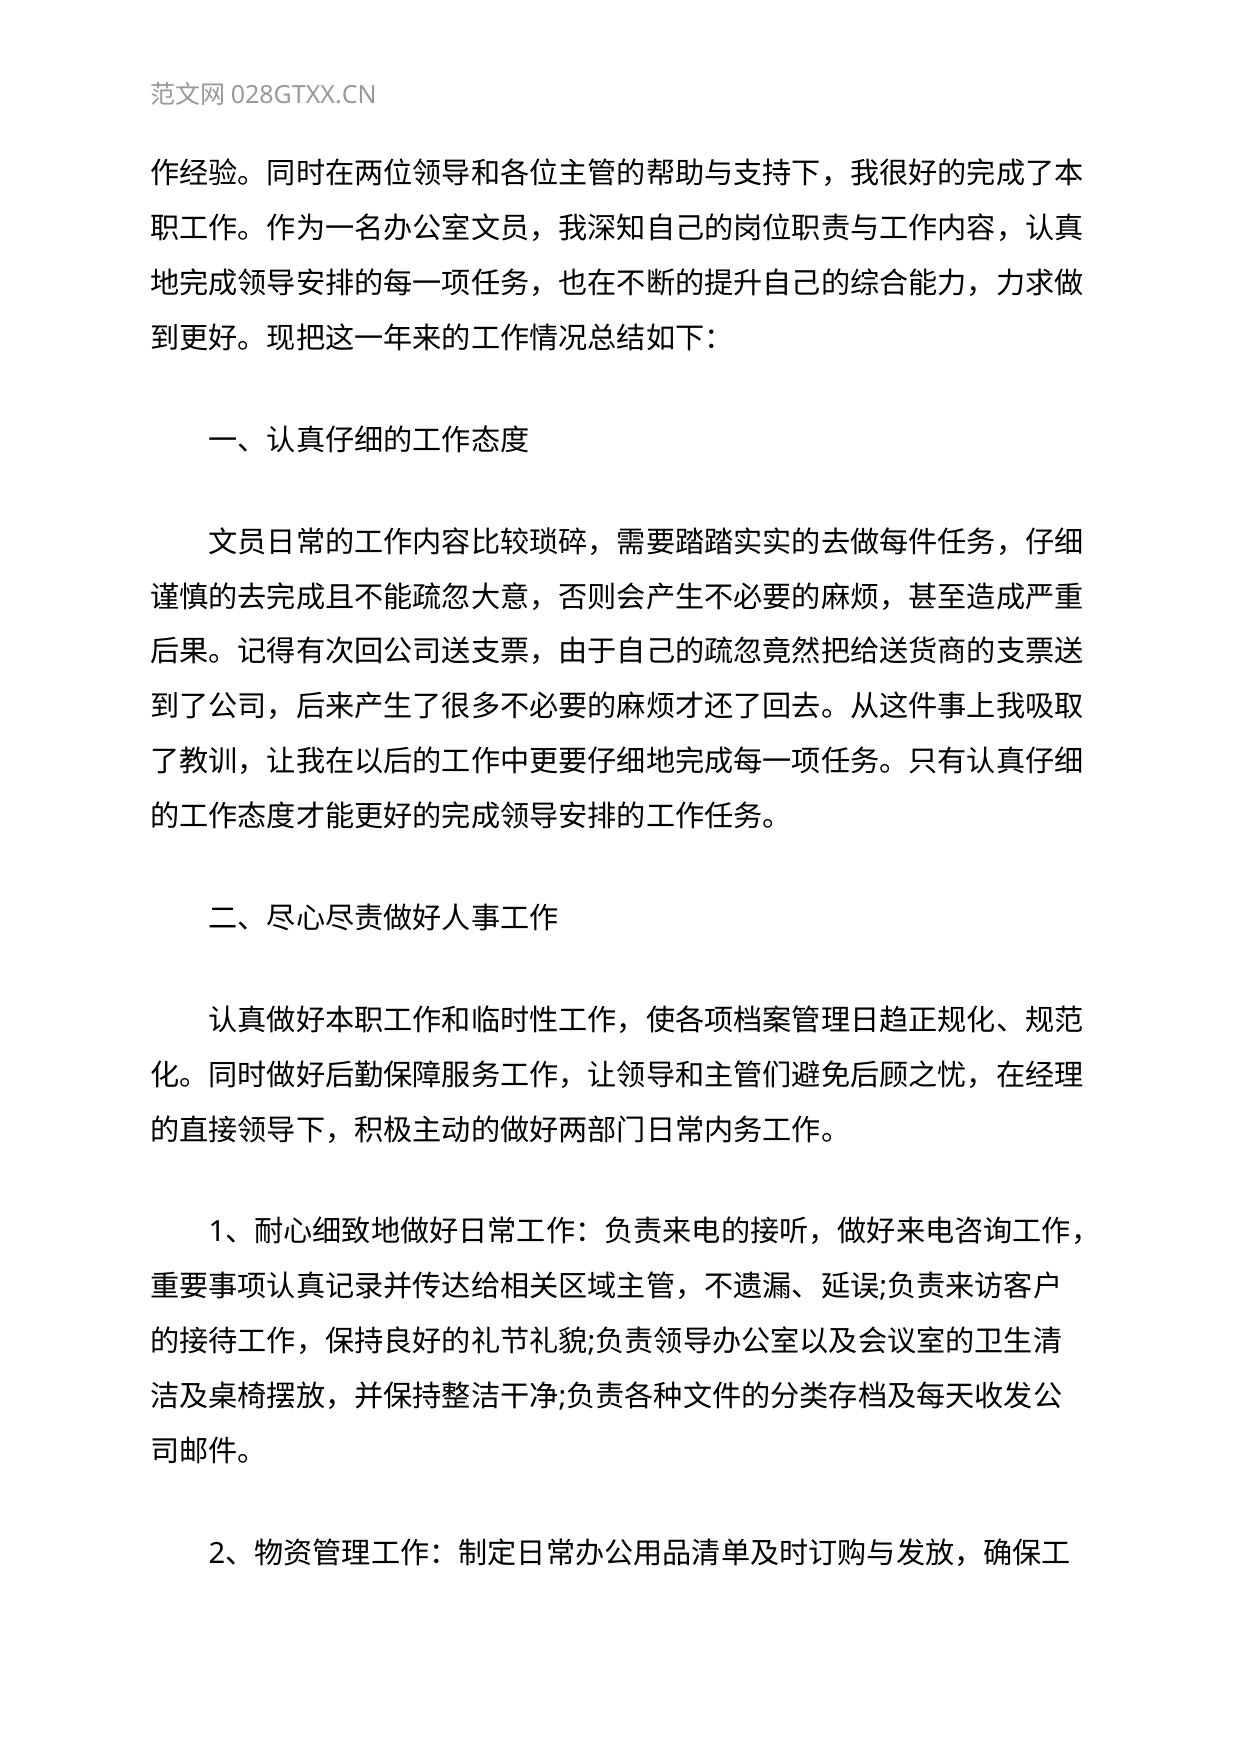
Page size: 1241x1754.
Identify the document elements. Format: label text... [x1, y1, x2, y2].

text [150, 1529, 1090, 1572]
text 认真做好本职工作和临时性工作，使各项档案管理日趋正规化、规范化。同时做好后勤保障服务工作，让领导和主管们避免后顾之忧，在经理的直接领导下，积极主动的做好两部门日常内务工作。 [150, 996, 1090, 1148]
text 二、尽心尽责做好人事工作 [150, 894, 1090, 937]
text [150, 150, 1090, 357]
text 文员日常的工作内容比较琐碎，需要踏踏实实的去做每件任务，仔细谨慎的去完成且不能疏忽大意，否则会产生不必要的麻烦，甚至造成严重后果。记得有次回公司送支票，由于自己的疏忽竟然把给送货商的支票送到了公司，后来产生了很多不必要的麻烦才还了回去。从这件事上我吸取了教训，让我在以后的工作中更要仔细地完成每一项任务。只有认真仔细的工作态度才能更好的完成领导安排的工作任务。 [150, 518, 1090, 835]
text 1、耐心细致地做好日常工作：负责来电的接听，做好来电咨询工作，重要事项认真记录并传达给相关区域主管，不遗漏、延误;负责来访客户的接待工作，保持良好的礼节礼貌;负责领导办公室以及会议室的卫生清洁及桌椅摆放，并保持整洁干净;负责各种文件的分类存档及每天收发公司邮件。 [150, 1208, 1090, 1470]
text 一、认真仔细的工作态度 [150, 416, 1090, 459]
